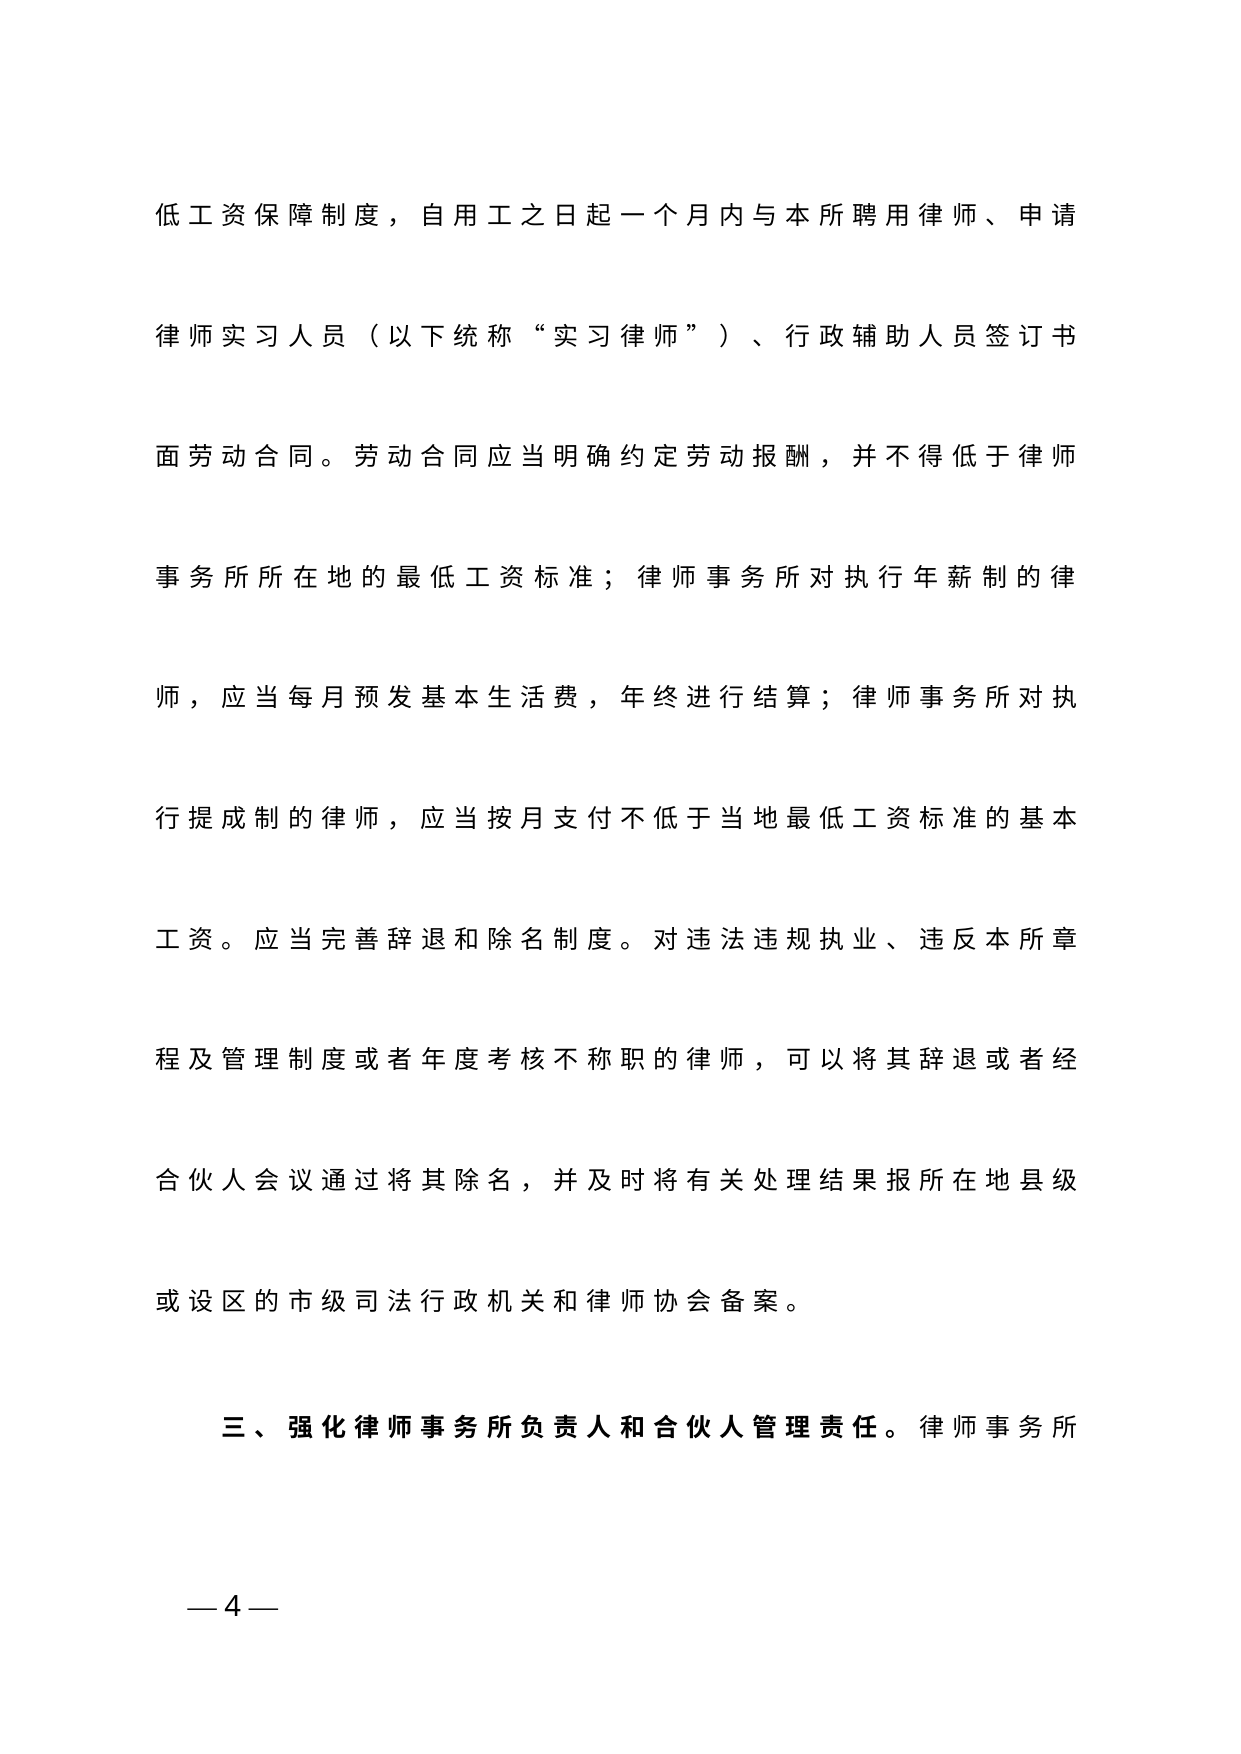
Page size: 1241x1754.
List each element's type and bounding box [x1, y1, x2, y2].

text [155, 1396, 1085, 1456]
text [155, 183, 1085, 1329]
